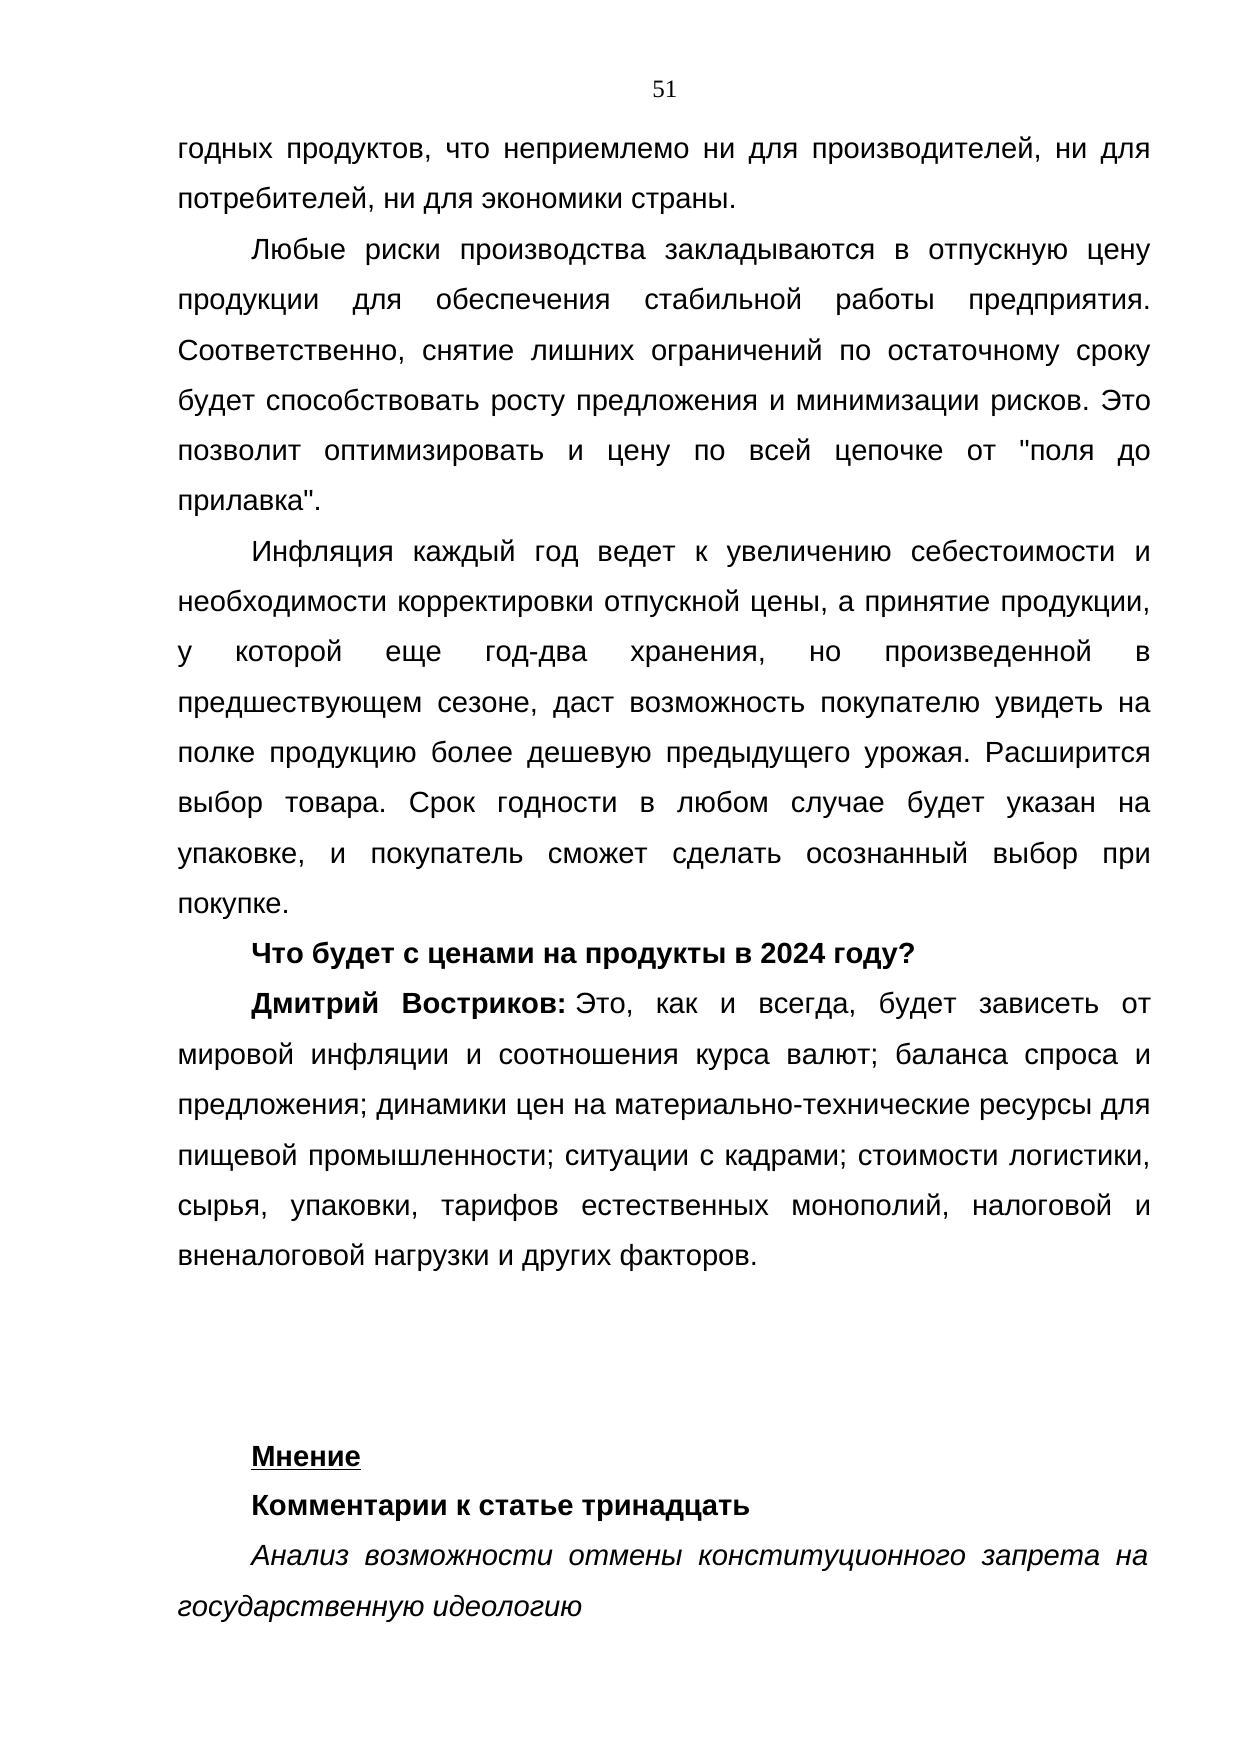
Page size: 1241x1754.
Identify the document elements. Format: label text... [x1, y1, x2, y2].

text Что будет с ценами на продукты в 2024 году? [177, 936, 1152, 970]
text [177, 131, 1152, 215]
text Анализ возможности отмены конституционного запрета на государственную идеологию [177, 1538, 1152, 1622]
text Комментарии к статье тринадцать [177, 1488, 1152, 1521]
text Любые риски производства закладываются в отпускную цену продукции для обеспечения стабильной работы предприятия. Соответственно, снятие лишних ограничений по остаточному сроку будет способствовать росту предложения и минимизации рисков. Это позволит оптимизировать и цену по всей цепочке от "поля до прилавка". [177, 232, 1152, 517]
text Мнение [177, 1439, 1152, 1473]
text Инфляция каждый год ведет к увеличению себестоимости и необходимости корректировки отпускной цены, а принятие продукции, у которой еще год-два хранения, но произведенной в предшествующем сезоне, даст возможность покупателю увидеть на полке продукцию более дешевую предыдущего урожая. Расширится выбор товара. Срок годности в любом случае будет указан на упаковке, и покупатель сможет сделать осознанный выбор при покупке. [177, 534, 1152, 919]
text Дмитрий Востриков: Это, как и всегда, будет зависеть от мировой инфляции и соотношения курса валют; баланса спроса и предложения; динамики цен на материально-технические ресурсы для пищевой промышленности; ситуации с кадрами; стоимости логистики, сырья, упаковки, тарифов естественных монополий, налоговой и вненалоговой нагрузки и других факторов. [177, 987, 1152, 1272]
